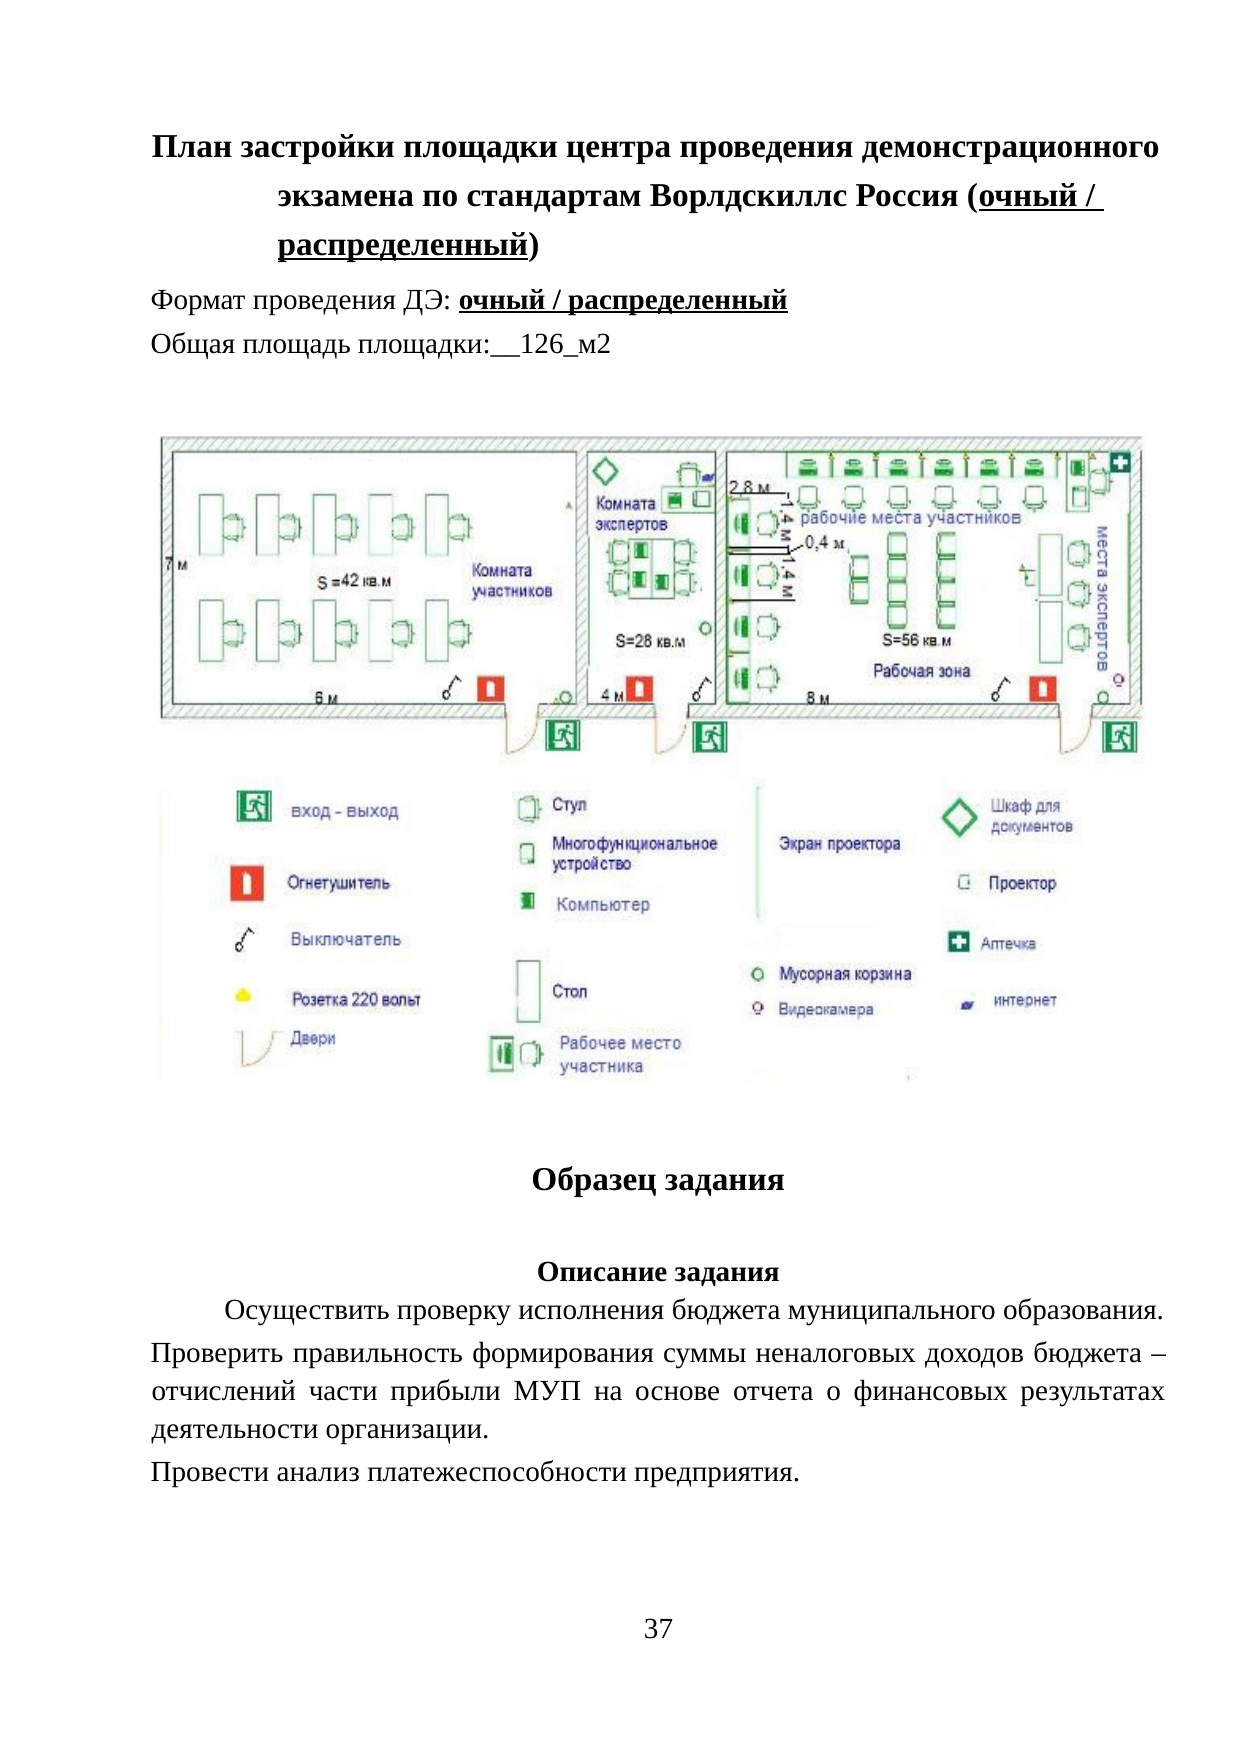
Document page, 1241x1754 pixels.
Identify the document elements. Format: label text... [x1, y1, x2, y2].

subtitle Образец задания [150, 1159, 1166, 1197]
text План застройки площадки центра проведения демонстрационного экзамена по стандартам Ворлдскиллс Россия (очный / распределенный) [152, 127, 1168, 263]
text Осуществить проверку исполнения бюджета муниципального образования. [150, 1292, 1168, 1325]
text Общая площадь площадки:__126_м2 [150, 326, 1139, 359]
text Описание задания [150, 1254, 1166, 1288]
picture [158, 436, 1158, 1084]
text Проверить правильность формирования суммы неналоговых доходов бюджета – отчислений части прибыли МУП на основе отчета о финансовых результатах деятельности организации. [150, 1335, 1167, 1444]
text Провести анализ платежеспособности предприятия. [150, 1454, 1139, 1488]
text Формат проведения ДЭ: очный / распределенный [150, 282, 1139, 316]
